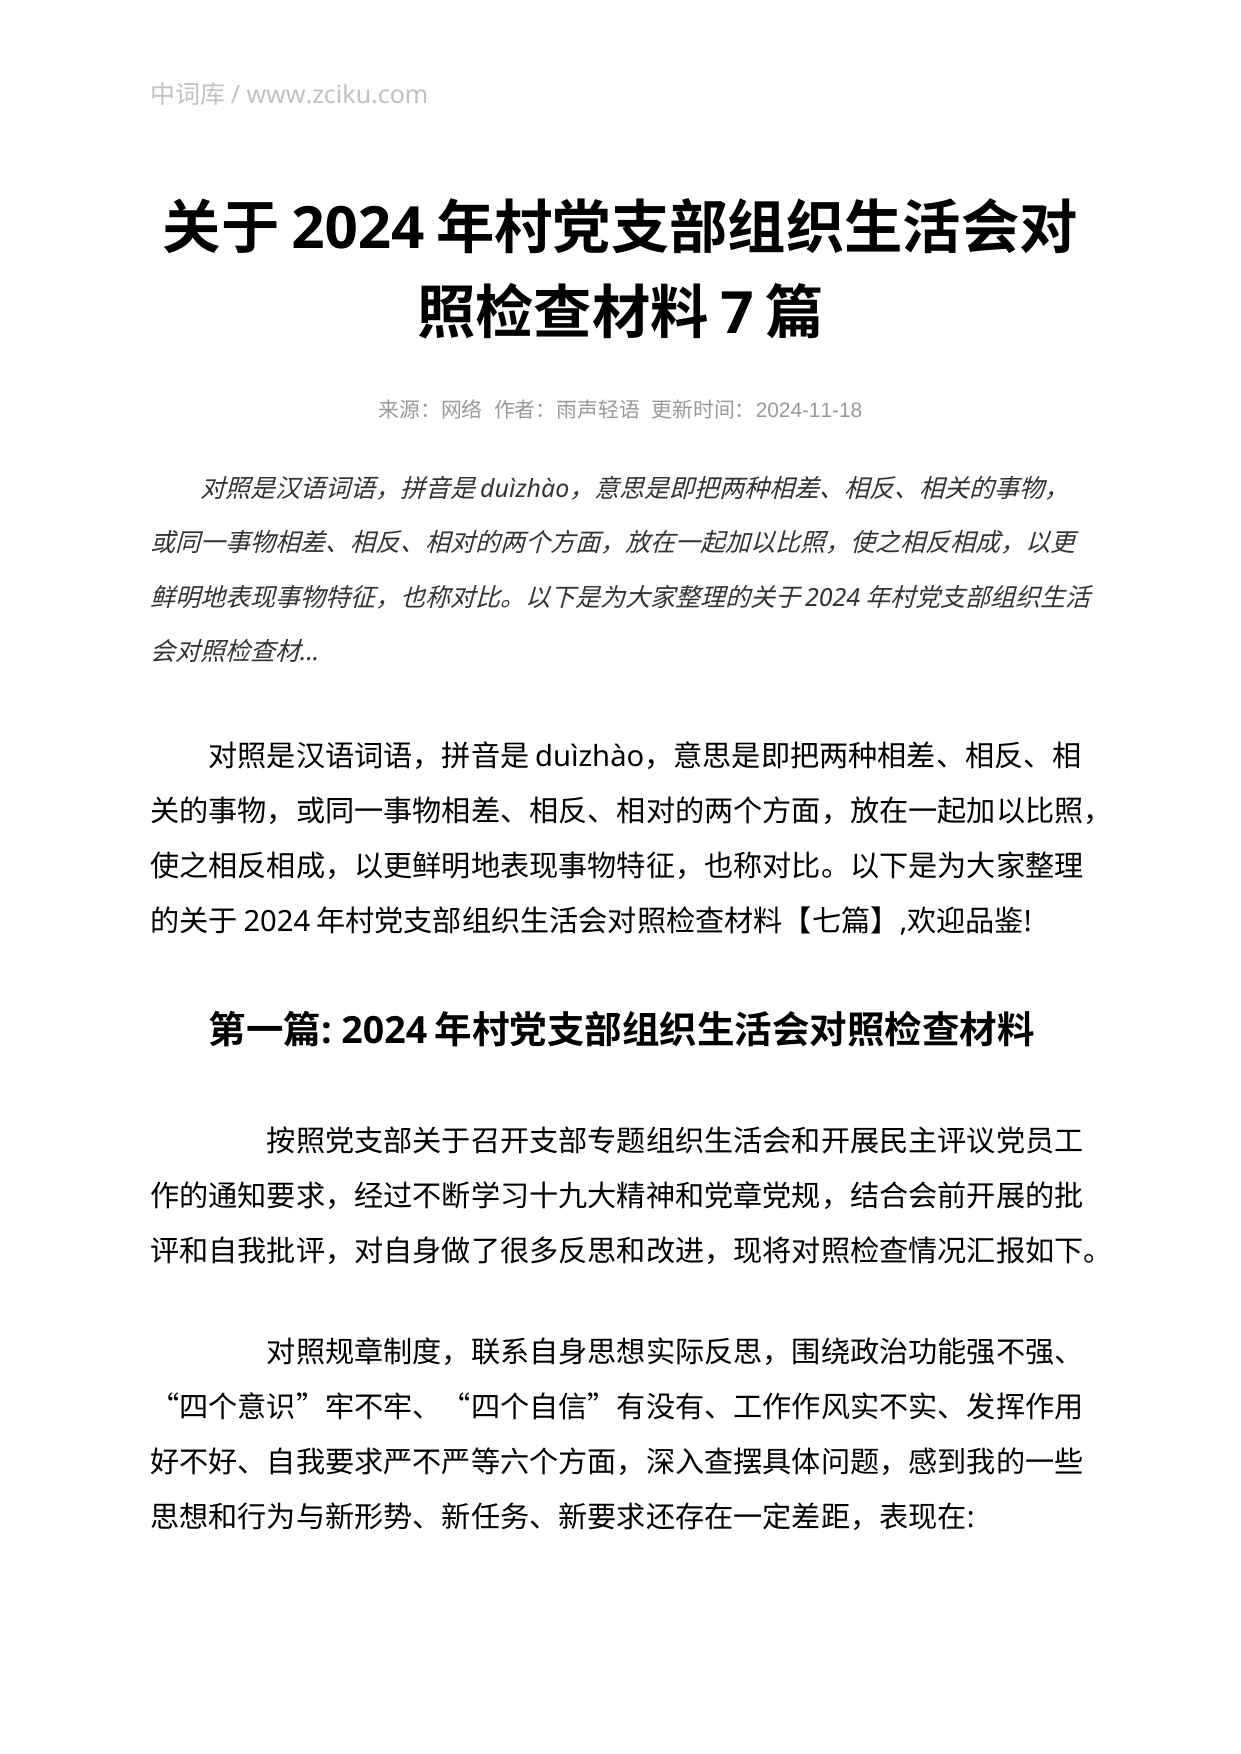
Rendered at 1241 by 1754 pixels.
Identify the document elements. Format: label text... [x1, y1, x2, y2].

text 第一篇: 2024年村党支部组织生活会对照检查材料 [150, 1000, 1090, 1054]
text 对照规章制度，联系自身思想实际反思，围绕政治功能强不强、“四个意识”牢不牢、“四个自信”有没有、工作作风实不实、发挥作用好不好、自我要求严不严等六个方面，深入查摆具体问题，感到我的一些思想和行为与新形势、新任务、新要求还存在一定差距，表现在: [150, 1329, 1090, 1536]
subtitle 关于2024年村党支部组织生活会对照检查材料7篇 [150, 181, 1090, 351]
text 对照是汉语词语，拼音是duìzhào，意思是即把两种相差、相反、相关的事物，或同一事物相差、相反、相对的两个方面，放在一起加以比照，使之相反相成，以更鲜明地表现事物特征，也称对比。以下是为大家整理的关于2024年村党支部组织生活会对照检查材料【七篇】,欢迎品鉴! [150, 733, 1090, 940]
text 来源：网络 作者：雨声轻语 更新时间：2024-11-18 [150, 398, 1090, 422]
text 按照党支部关于召开支部专题组织生活会和开展民主评议党员工作的通知要求，经过不断学习十九大精神和党章党规，结合会前开展的批评和自我批评，对自身做了很多反思和改进，现将对照检查情况汇报如下。 [150, 1117, 1090, 1269]
text 对照是汉语词语，拼音是duìzhào，意思是即把两种相差、相反、相关的事物，或同一事物相差、相反、相对的两个方面，放在一起加以比照，使之相反相成，以更鲜明地表现事物特征，也称对比。以下是为大家整理的关于2024年村党支部组织生活会对照检查材... [150, 468, 1090, 668]
